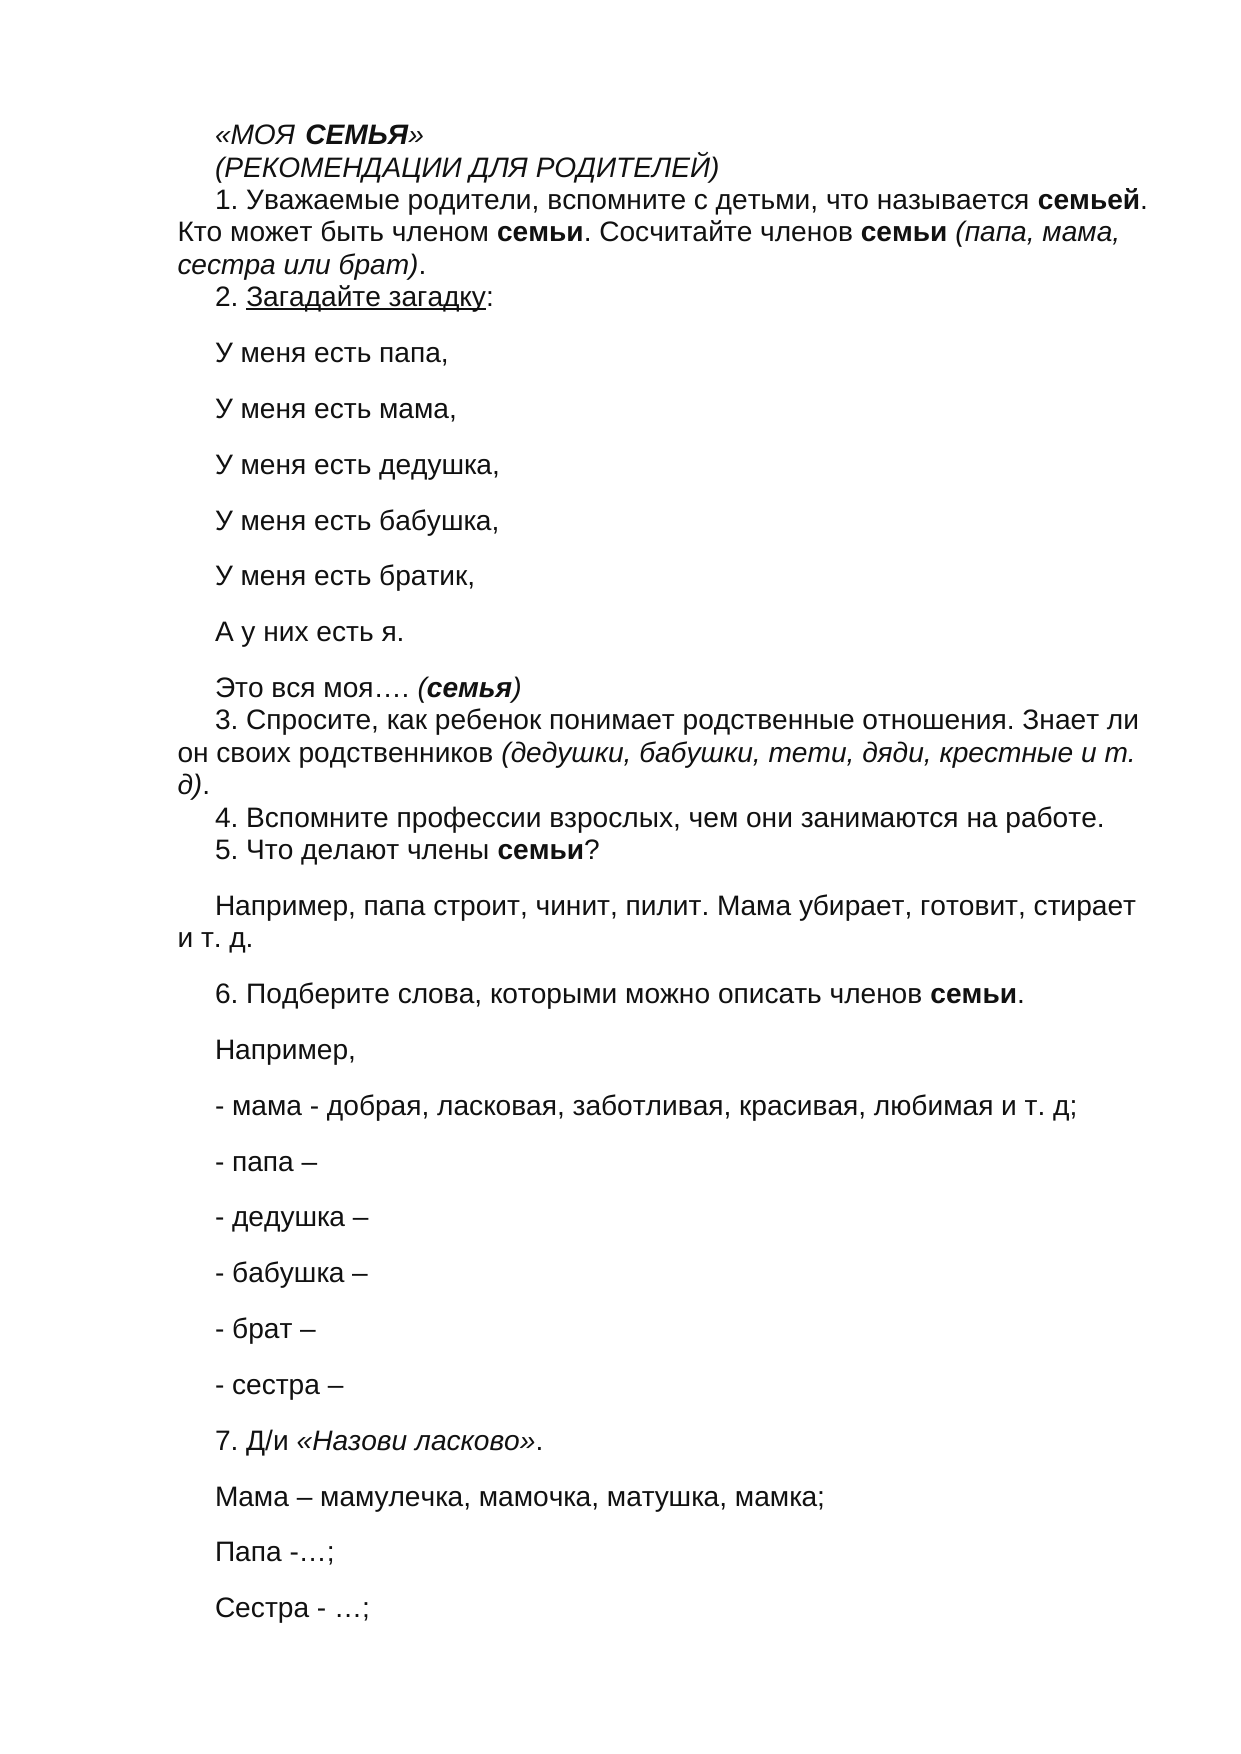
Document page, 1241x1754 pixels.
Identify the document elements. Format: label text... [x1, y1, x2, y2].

text 7. Д/и «Назови ласково». [177, 1424, 1152, 1456]
text 4. Вспомните профессии взрослых, чем они занимаются на работе. [177, 801, 1152, 833]
text (РЕКОМЕНДАЦИИ ДЛЯ РОДИТЕЛЕЙ) [177, 151, 1152, 183]
text Папа -…; [177, 1535, 1152, 1568]
text Сестра - …; [177, 1591, 1152, 1623]
text - сестра – [177, 1368, 1152, 1400]
text - папа – [177, 1144, 1152, 1177]
text Мама – мамулечка, мамочка, матушка, мамка; [177, 1479, 1152, 1512]
text «МОЯ СЕМЬЯ» [177, 118, 1152, 151]
text 2. Загадайте загадку: [177, 280, 1152, 312]
text - брат – [177, 1312, 1152, 1344]
text У меня есть папа, [177, 336, 1152, 368]
text 5. Что делают члены семьи? [177, 833, 1152, 865]
text - бабушка – [177, 1256, 1152, 1288]
text У меня есть дедушка, [177, 448, 1152, 480]
text Например, папа строит, чинит, пилит. Мама убирает, готовит, стирает и т. д. [177, 889, 1152, 953]
text - дедушка – [177, 1200, 1152, 1233]
text А у них есть я. [177, 615, 1152, 647]
text Например, [177, 1033, 1152, 1065]
text 3. Спросите, как ребенок понимает родственные отношения. Знает ли он своих родственников (дедушки, бабушки, тети, дяди, крестные и т. д). [177, 703, 1152, 801]
text - мама - добрая, ласковая, заботливая, красивая, любимая и т. д; [177, 1089, 1152, 1121]
text 1. Уважаемые родители, вспомните с детьми, что называется семьей. Кто может быть членом семьи. Сосчитайте членов семьи (папа, мама, сестра или брат). [177, 183, 1152, 280]
text У меня есть братик, [177, 559, 1152, 592]
text У меня есть мама, [177, 392, 1152, 424]
text 6. Подберите слова, которыми можно описать членов семьи. [177, 977, 1152, 1009]
text Это вся моя…. (семья) [177, 671, 1152, 703]
text У меня есть бабушка, [177, 503, 1152, 536]
